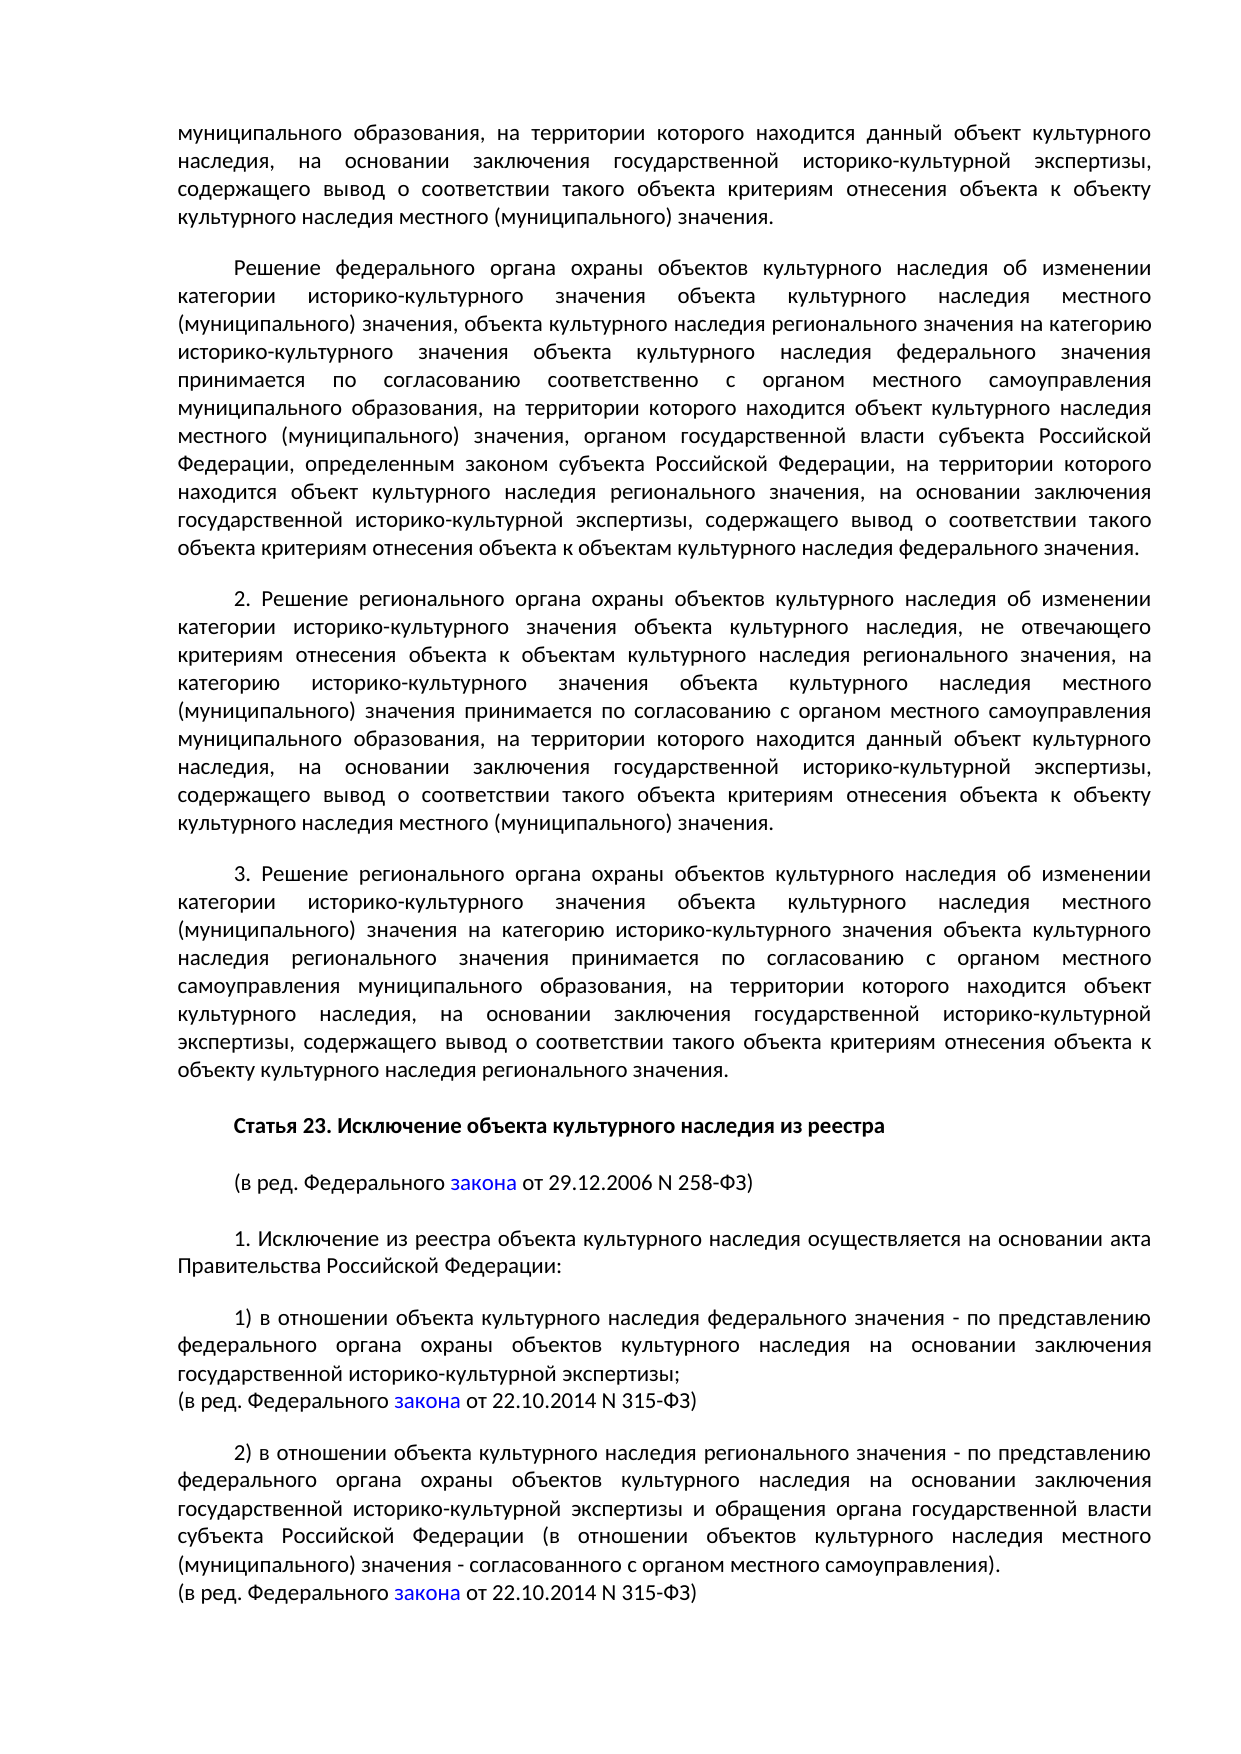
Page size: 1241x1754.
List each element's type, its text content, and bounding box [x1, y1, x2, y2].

text 2) в отношении объекта культурного наследия регионального значения - по представлению федерального органа охраны объектов культурного наследия на основании заключения государственной историко-культурной экспертизы и обращения органа государственной власти субъекта Российской Федерации (в отношении объектов культурного наследия местного (муниципального) значения - согласованного с органом местного самоуправления). [177, 1438, 1152, 1578]
text (в ред. Федерального закона от 22.10.2014 N 315-ФЗ) [177, 1578, 1152, 1606]
text 1) в отношении объекта культурного наследия федерального значения - по представлению федерального органа охраны объектов культурного наследия на основании заключения государственной историко-культурной экспертизы; [177, 1303, 1152, 1387]
title Статья 23. Исключение объекта культурного наследия из реестра [177, 1112, 1152, 1139]
text (в ред. Федерального закона от 22.10.2014 N 315-ФЗ) [177, 1387, 1152, 1415]
text 2. Решение регионального органа охраны объектов культурного наследия об изменении категории историко-культурного значения объекта культурного наследия, не отвечающего критериям отнесения объекта к объектам культурного наследия регионального значения, на категорию историко-культурного значения объекта культурного наследия местного (муниципального) значения принимается по согласованию с органом местного самоуправления муниципального образования, на территории которого находится данный объект культурного наследия, на основании заключения государственной историко-культурной экспертизы, содержащего вывод о соответствии такого объекта критериям отнесения объекта к объекту культурного наследия местного (муниципального) значения. [177, 584, 1152, 836]
text 3. Решение регионального органа охраны объектов культурного наследия об изменении категории историко-культурного значения объекта культурного наследия местного (муниципального) значения на категорию историко-культурного значения объекта культурного наследия регионального значения принимается по согласованию с органом местного самоуправления муниципального образования, на территории которого находится объект культурного наследия, на основании заключения государственной историко-культурной экспертизы, содержащего вывод о соответствии такого объекта критериям отнесения объекта к объекту культурного наследия регионального значения. [177, 859, 1152, 1083]
text 1. Исключение из реестра объекта культурного наследия осуществляется на основании акта Правительства Российской Федерации: [177, 1224, 1152, 1280]
text (в ред. Федерального закона от 29.12.2006 N 258-ФЗ) [177, 1168, 1152, 1196]
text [177, 118, 1152, 230]
text Решение федерального органа охраны объектов культурного наследия об изменении категории историко-культурного значения объекта культурного наследия местного (муниципального) значения, объекта культурного наследия регионального значения на категорию историко-культурного значения объекта культурного наследия федерального значения принимается по согласованию соответственно с органом местного самоуправления муниципального образования, на территории которого находится объект культурного наследия местного (муниципального) значения, органом государственной власти субъекта Российской Федерации, определенным законом субъекта Российской Федерации, на территории которого находится объект культурного наследия регионального значения, на основании заключения государственной историко-культурной экспертизы, содержащего вывод о соответствии такого объекта критериям отнесения объекта к объектам культурного наследия федерального значения. [177, 253, 1152, 561]
